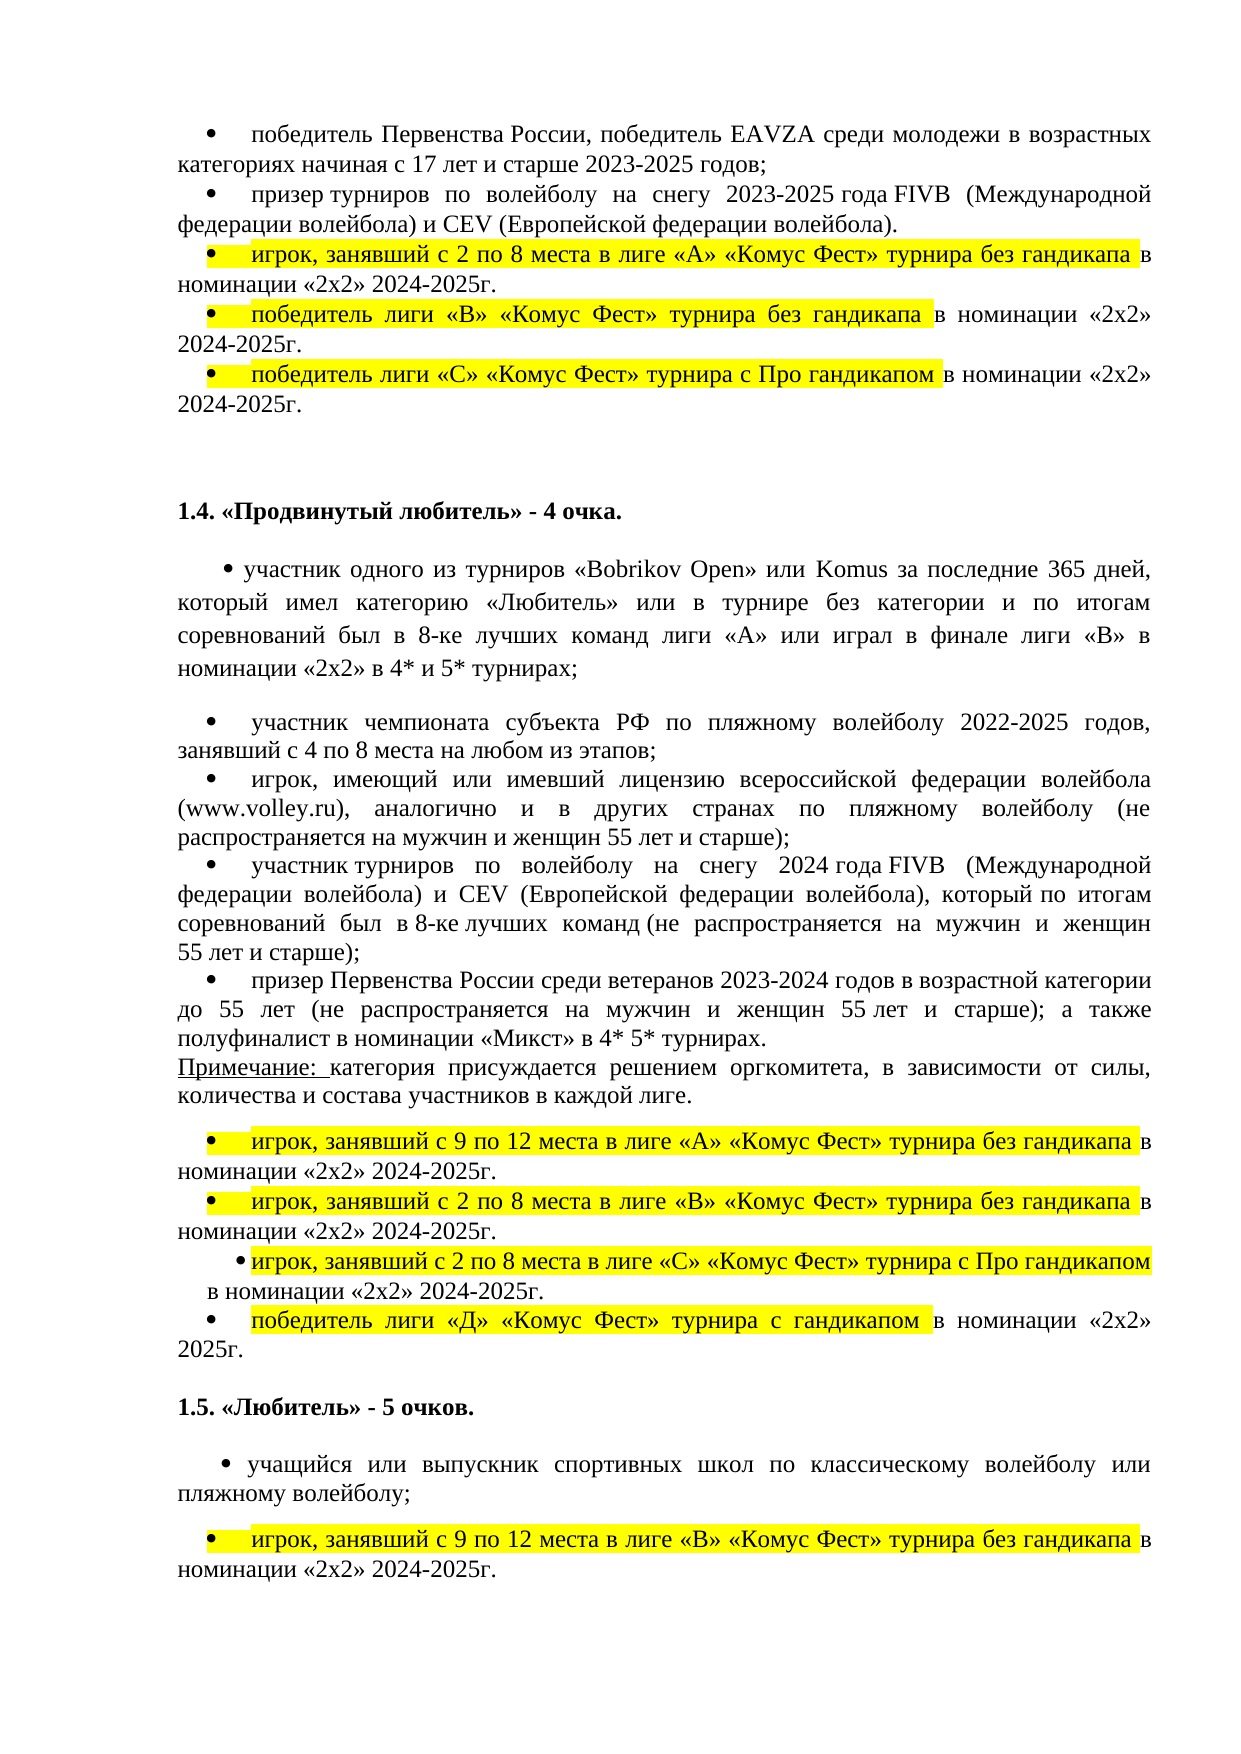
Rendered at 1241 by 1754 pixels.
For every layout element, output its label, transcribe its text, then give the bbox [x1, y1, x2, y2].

list игрок, занявший с 2 по 8 места в лиге «В» «Комус Фест» турнира без гандикапа в номинации «2х2» 2024-2025г. [177, 1185, 1152, 1245]
list участник турниров по волейболу на снегу 2024 года FIVB (Международной федерации волейбола) и CEV (Европейской федерации волейбола), который по итогам соревнований был в 8-ке лучших команд (не распространяется на мужчин и женщин 55 лет и старше); [177, 851, 1152, 966]
text Примечание: категория присуждается решением оргкомитета, в зависимости от силы, количества и состава участников в каждой лиге. [177, 1052, 1152, 1109]
list игрок, занявший с 9 по 12 места в лиге «А» «Комус Фест» турнира без гандикапа в номинации «2х2» 2024-2025г. [177, 1125, 1152, 1185]
list победитель лиги «В» «Комус Фест» турнира без гандикапа в номинации «2х2» 2024-2025г. [177, 298, 1152, 358]
text 1.5. «Любитель» - 5 очков. [177, 1392, 1152, 1420]
list победитель Первенства России, победитель EAVZA среди молодежи в возрастных категориях начиная с 17 лет и старше 2023-2025 годов; [177, 118, 1152, 178]
text учащийся или выпускник спортивных школ по классическому волейболу или пляжному волейболу; [177, 1449, 1152, 1507]
list игрок, имеющий или имевший лицензию всероссийской федерации волейбола (www.volley.ru), аналогично и в других странах по пляжному волейболу (не распространяется на мужчин и женщин 55 лет и старше); [177, 764, 1152, 851]
list победитель лиги «С» «Комус Фест» турнира с Про гандикапом в номинации «2х2» 2024-2025г. [177, 358, 1152, 418]
list участник чемпионата субъекта РФ по пляжному волейболу 2022-2025 годов, занявший с 4 по 8 места на любом из этапов; [177, 707, 1152, 764]
text 1.4. «Продвинутый любитель» - 4 очка. [177, 496, 1152, 525]
list игрок, занявший с 2 по 8 места в лиге «С» «Комус Фест» турнира с Про гандикапом в номинации «2х2» 2024-2025г. [207, 1245, 1152, 1305]
list победитель лиги «Д» «Комус Фест» турнира с гандикапом в номинации «2х2» 2025г. [177, 1305, 1152, 1362]
text участник одного из турниров «Bobrikov Open» или Komus за последние 365 дней, который имел категорию «Любитель» или в турнире без категории и по итогам соревнований был в 8-ке лучших команд лиги «А» или играл в финале лиги «В» в номинации «2х2» в 4* и 5* турнирах; [177, 554, 1152, 682]
list игрок, занявший с 2 по 8 места в лиге «А» «Комус Фест» турнира без гандикапа в номинации «2х2» 2024-2025г. [177, 238, 1152, 298]
list игрок, занявший с 9 по 12 места в лиге «В» «Комус Фест» турнира без гандикапа в номинации «2х2» 2024-2025г. [177, 1523, 1152, 1583]
list призер турниров по волейболу на снегу 2023-2025 года FIVB (Международной федерации волейбола) и CEV (Европейской федерации волейбола). [177, 178, 1152, 238]
list призер Первенства России среди ветеранов 2023-2024 годов в возрастной категории до 55 лет (не распространяется на мужчин и женщин 55 лет и старше); а также полуфиналист в номинации «Микст» в 4* 5* турнирах. [177, 966, 1152, 1052]
